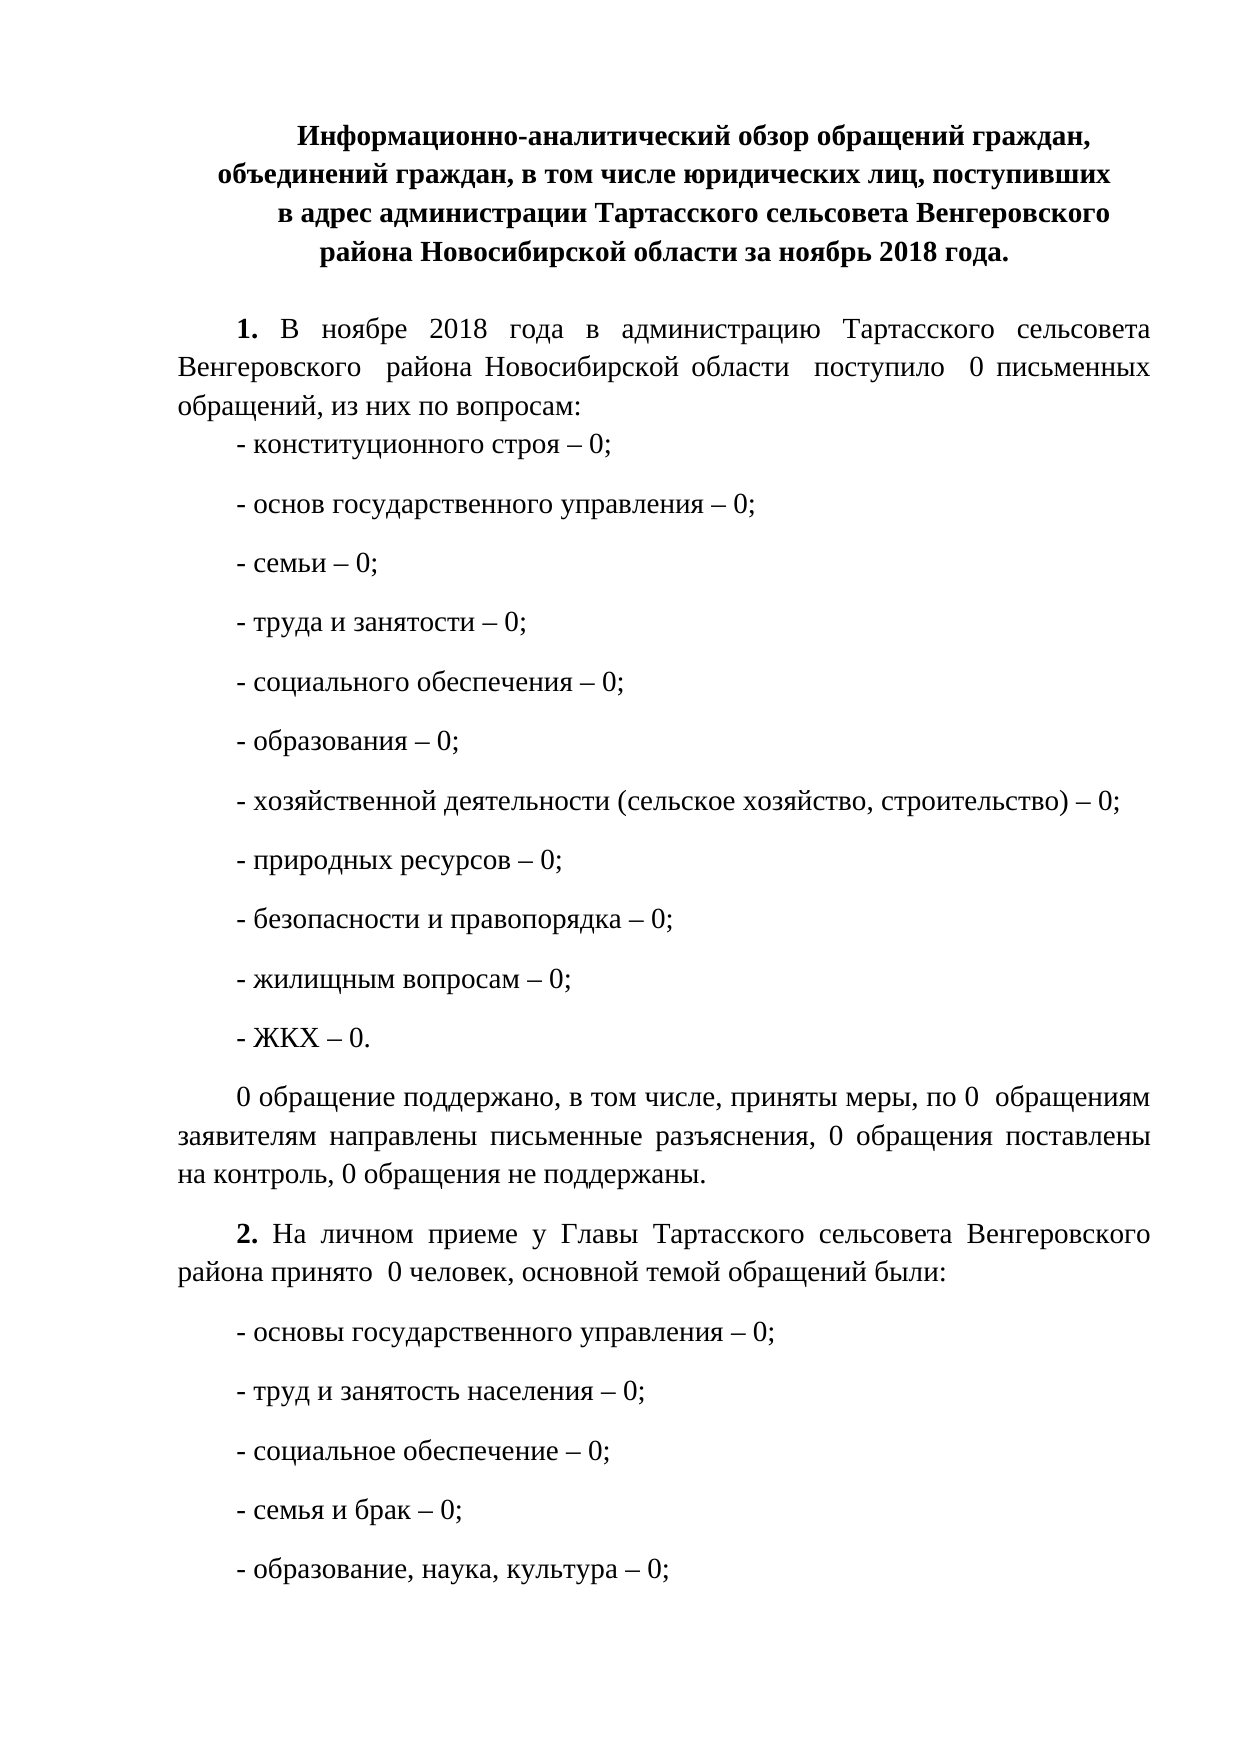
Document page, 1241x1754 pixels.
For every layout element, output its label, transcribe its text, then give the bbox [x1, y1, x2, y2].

text - социальное обеспечение – 0; [177, 1433, 1152, 1466]
text - основ государственного управления – 0; [177, 486, 1152, 519]
text - безопасности и правопорядка – 0; [177, 901, 1152, 935]
text - основы государственного управления – 0; [177, 1314, 1152, 1347]
text - конституционного строя – 0; [177, 426, 1152, 460]
text - социального обеспечения – 0; [177, 664, 1152, 697]
text 2. На личном приеме у Главы Тартасского сельсовета Венгеровского района принято 0 человек, основной темой обращений были: [177, 1216, 1152, 1288]
text - семьи – 0; [177, 545, 1152, 579]
text - образования – 0; [177, 723, 1152, 757]
text 1. В ноябре 2018 года в администрацию Тартасского сельсовета Венгеровского района Новосибирской области поступило 0 письменных обращений, из них по вопросам: [177, 311, 1152, 421]
text - ЖКХ – 0. [177, 1020, 1152, 1054]
text - жилищным вопросам – 0; [177, 961, 1152, 994]
text - семья и брак – 0; [177, 1492, 1152, 1526]
text 0 обращение поддержано, в том числе, приняты меры, по 0 обращениям заявителям направлены письменные разъяснения, 0 обращения поставлены на контроль, 0 обращения не поддержаны. [177, 1079, 1152, 1190]
text - труда и занятости – 0; [177, 604, 1152, 638]
text - природных ресурсов – 0; [177, 842, 1152, 876]
text - хозяйственной деятельности (сельское хозяйство, строительство) – 0; [177, 783, 1152, 816]
text Информационно-аналитический обзор обращений граждан, объединений граждан, в том числе юридических лиц, поступивших [177, 118, 1152, 190]
text - труд и занятость населения – 0; [177, 1373, 1152, 1407]
text - образование, наука, культура – 0; [177, 1551, 1152, 1585]
text в адрес администрации Тартасского сельсовета Венгеровского района Новосибирской области за ноябрь 2018 года. [177, 195, 1152, 267]
